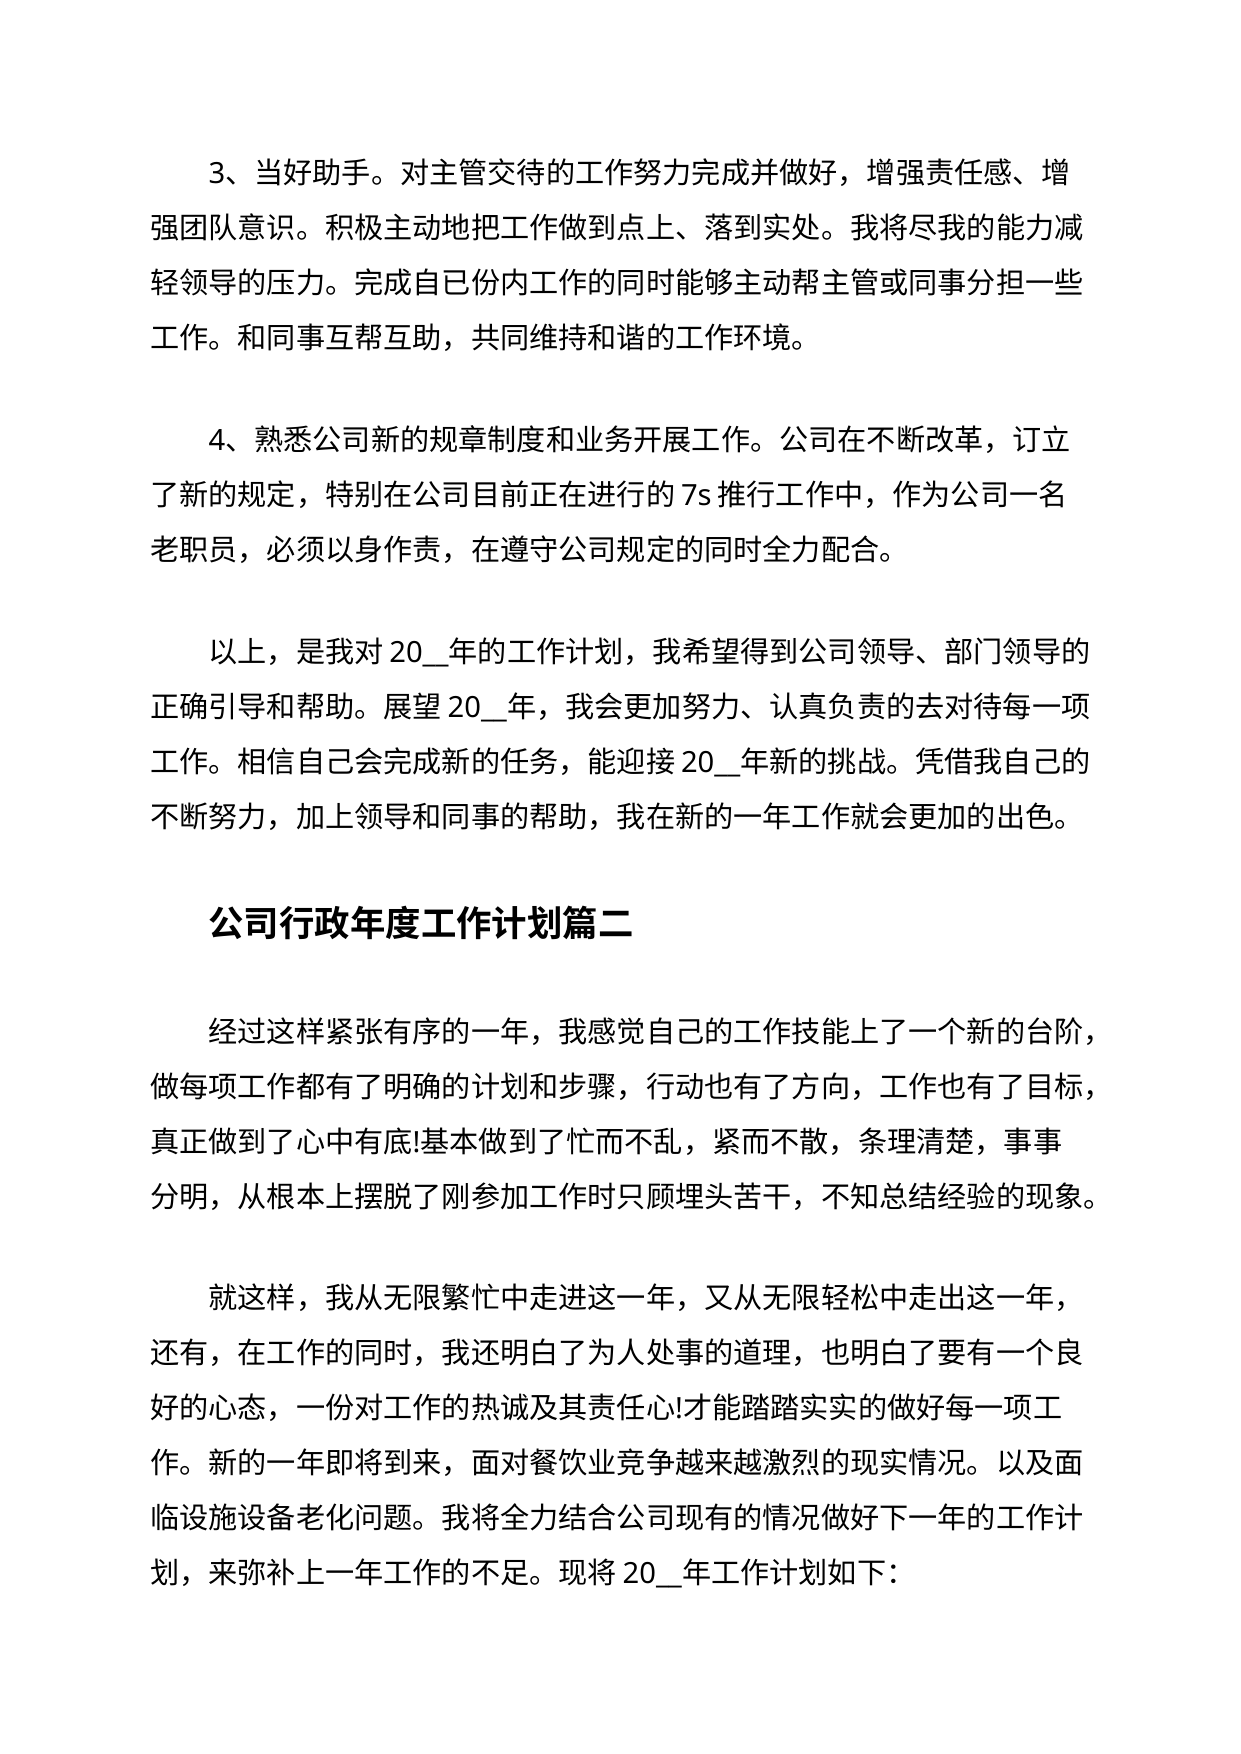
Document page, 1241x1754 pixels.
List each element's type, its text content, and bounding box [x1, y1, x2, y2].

text 4、熟悉公司新的规章制度和业务开展工作。公司在不断改革，订立了新的规定，特别在公司目前正在进行的7s推行工作中，作为公司一名老职员，必须以身作责，在遵守公司规定的同时全力配合。 [150, 417, 1090, 569]
text 以上，是我对20__年的工作计划，我希望得到公司领导、部门领导的正确引导和帮助。展望20__年，我会更加努力、认真负责的去对待每一项工作。相信自己会完成新的任务，能迎接20__年新的挑战。凭借我自己的不断努力，加上领导和同事的帮助，我在新的一年工作就会更加的出色。 [150, 628, 1090, 836]
text 公司行政年度工作计划篇二 [150, 895, 1090, 946]
text 经过这样紧张有序的一年，我感觉自己的工作技能上了一个新的台阶，做每项工作都有了明确的计划和步骤，行动也有了方向，工作也有了目标，真正做到了心中有底!基本做到了忙而不乱，紧而不散，条理清楚，事事分明，从根本上摆脱了刚参加工作时只顾埋头苦干，不知总结经验的现象。 [150, 1008, 1090, 1216]
text 3、当好助手。对主管交待的工作努力完成并做好，增强责任感、增强团队意识。积极主动地把工作做到点上、落到实处。我将尽我的能力减轻领导的压力。完成自已份内工作的同时能够主动帮主管或同事分担一些工作。和同事互帮互助，共同维持和谐的工作环境。 [150, 150, 1090, 357]
text 就这样，我从无限繁忙中走进这一年，又从无限轻松中走出这一年，还有，在工作的同时，我还明白了为人处事的道理，也明白了要有一个良好的心态，一份对工作的热诚及其责任心!才能踏踏实实的做好每一项工作。新的一年即将到来，面对餐饮业竞争越来越激烈的现实情况。以及面临设施设备老化问题。我将全力结合公司现有的情况做好下一年的工作计划，来弥补上一年工作的不足。现将20__年工作计划如下： [150, 1275, 1090, 1592]
